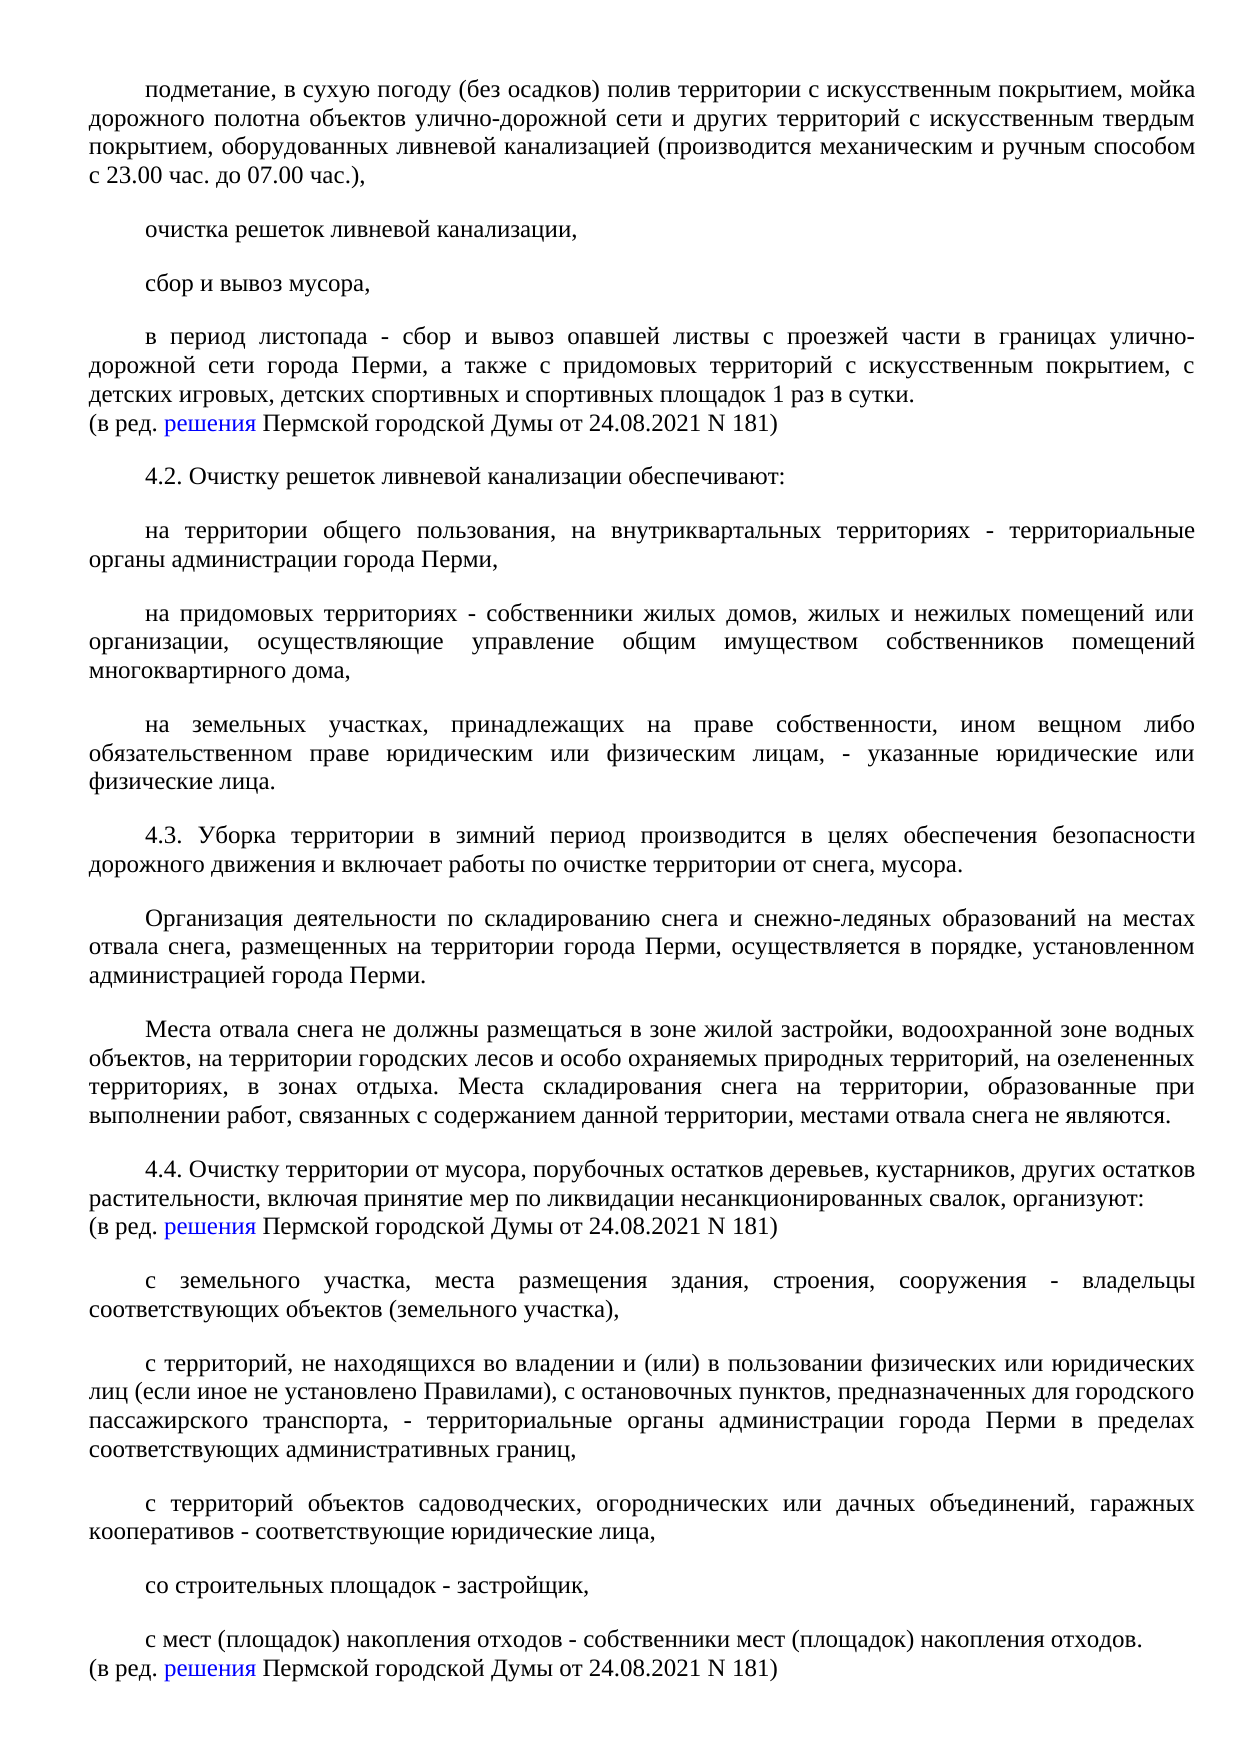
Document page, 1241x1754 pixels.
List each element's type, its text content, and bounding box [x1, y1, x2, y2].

text на земельных участках, принадлежащих на праве собственности, ином вещном либо обязательственном праве юридическим или физическим лицам, - указанные юридические или физические лица. [89, 709, 1196, 795]
text (в ред. решения Пермской городской Думы от 24.08.2021 N 181) [89, 1211, 1196, 1240]
text подметание, в сухую погоду (без осадков) полив территории с искусственным покрытием, мойка дорожного полотна объектов улично-дорожной сети и других территорий с искусственным твердым покрытием, оборудованных ливневой канализацией (производится механическим и ручным способом с 23.00 час. до 07.00 час.), [89, 74, 1196, 189]
text 4.4. Очистку территории от мусора, порубочных остатков деревьев, кустарников, других остатков растительности, включая принятие мер по ликвидации несанкционированных свалок, организуют: [89, 1154, 1196, 1211]
text (в ред. решения Пермской городской Думы от 24.08.2021 N 181) [89, 1653, 1196, 1681]
text с мест (площадок) накопления отходов - собственники мест (площадок) накопления отходов. [89, 1624, 1196, 1653]
text на придомовых территориях - собственники жилых домов, жилых и нежилых помещений или организации, осуществляющие управление общим имуществом собственников помещений многоквартирного дома, [89, 598, 1196, 684]
text на территории общего пользования, на внутриквартальных территориях - территориальные органы администрации города Перми, [89, 515, 1196, 573]
text Места отвала снега не должны размещаться в зоне жилой застройки, водоохранной зоне водных объектов, на территории городских лесов и особо охраняемых природных территорий, на озелененных территориях, в зонах отдыха. Места складирования снега на территории, образованные при выполнении работ, связанных с содержанием данной территории, местами отвала снега не являются. [89, 1014, 1196, 1129]
text в период листопада - сбор и вывоз опавшей листвы с проезжей части в границах улично-дорожной сети города Перми, а также с придомовых территорий с искусственным покрытием, с детских игровых, детских спортивных и спортивных площадок 1 раз в сутки. [89, 321, 1196, 408]
text 4.2. Очистку решеток ливневой канализации обеспечивают: [89, 461, 1196, 490]
text с территорий объектов садоводческих, огороднических или дачных объединений, гаражных кооперативов - соответствующие юридические лица, [89, 1488, 1196, 1545]
text сбор и вывоз мусора, [89, 268, 1196, 296]
text очистка решеток ливневой канализации, [89, 214, 1196, 243]
text 4.3. Уборка территории в зимний период производится в целях обеспечения безопасности дорожного движения и включает работы по очистке территории от снега, мусора. [89, 820, 1196, 878]
text с территорий, не находящихся во владении и (или) в пользовании физических или юридических лиц (если иное не установлено Правилами), с остановочных пунктов, предназначенных для городского пассажирского транспорта, - территориальные органы администрации города Перми в пределах соответствующих административных границ, [89, 1348, 1196, 1463]
text со строительных площадок - застройщик, [89, 1570, 1196, 1599]
text Организация деятельности по складированию снега и снежно-ледяных образований на местах отвала снега, размещенных на территории города Перми, осуществляется в порядке, установленном администрацией города Перми. [89, 903, 1196, 989]
text с земельного участка, места размещения здания, строения, сооружения - владельцы соответствующих объектов (земельного участка), [89, 1265, 1196, 1323]
text (в ред. решения Пермской городской Думы от 24.08.2021 N 181) [89, 408, 1196, 436]
